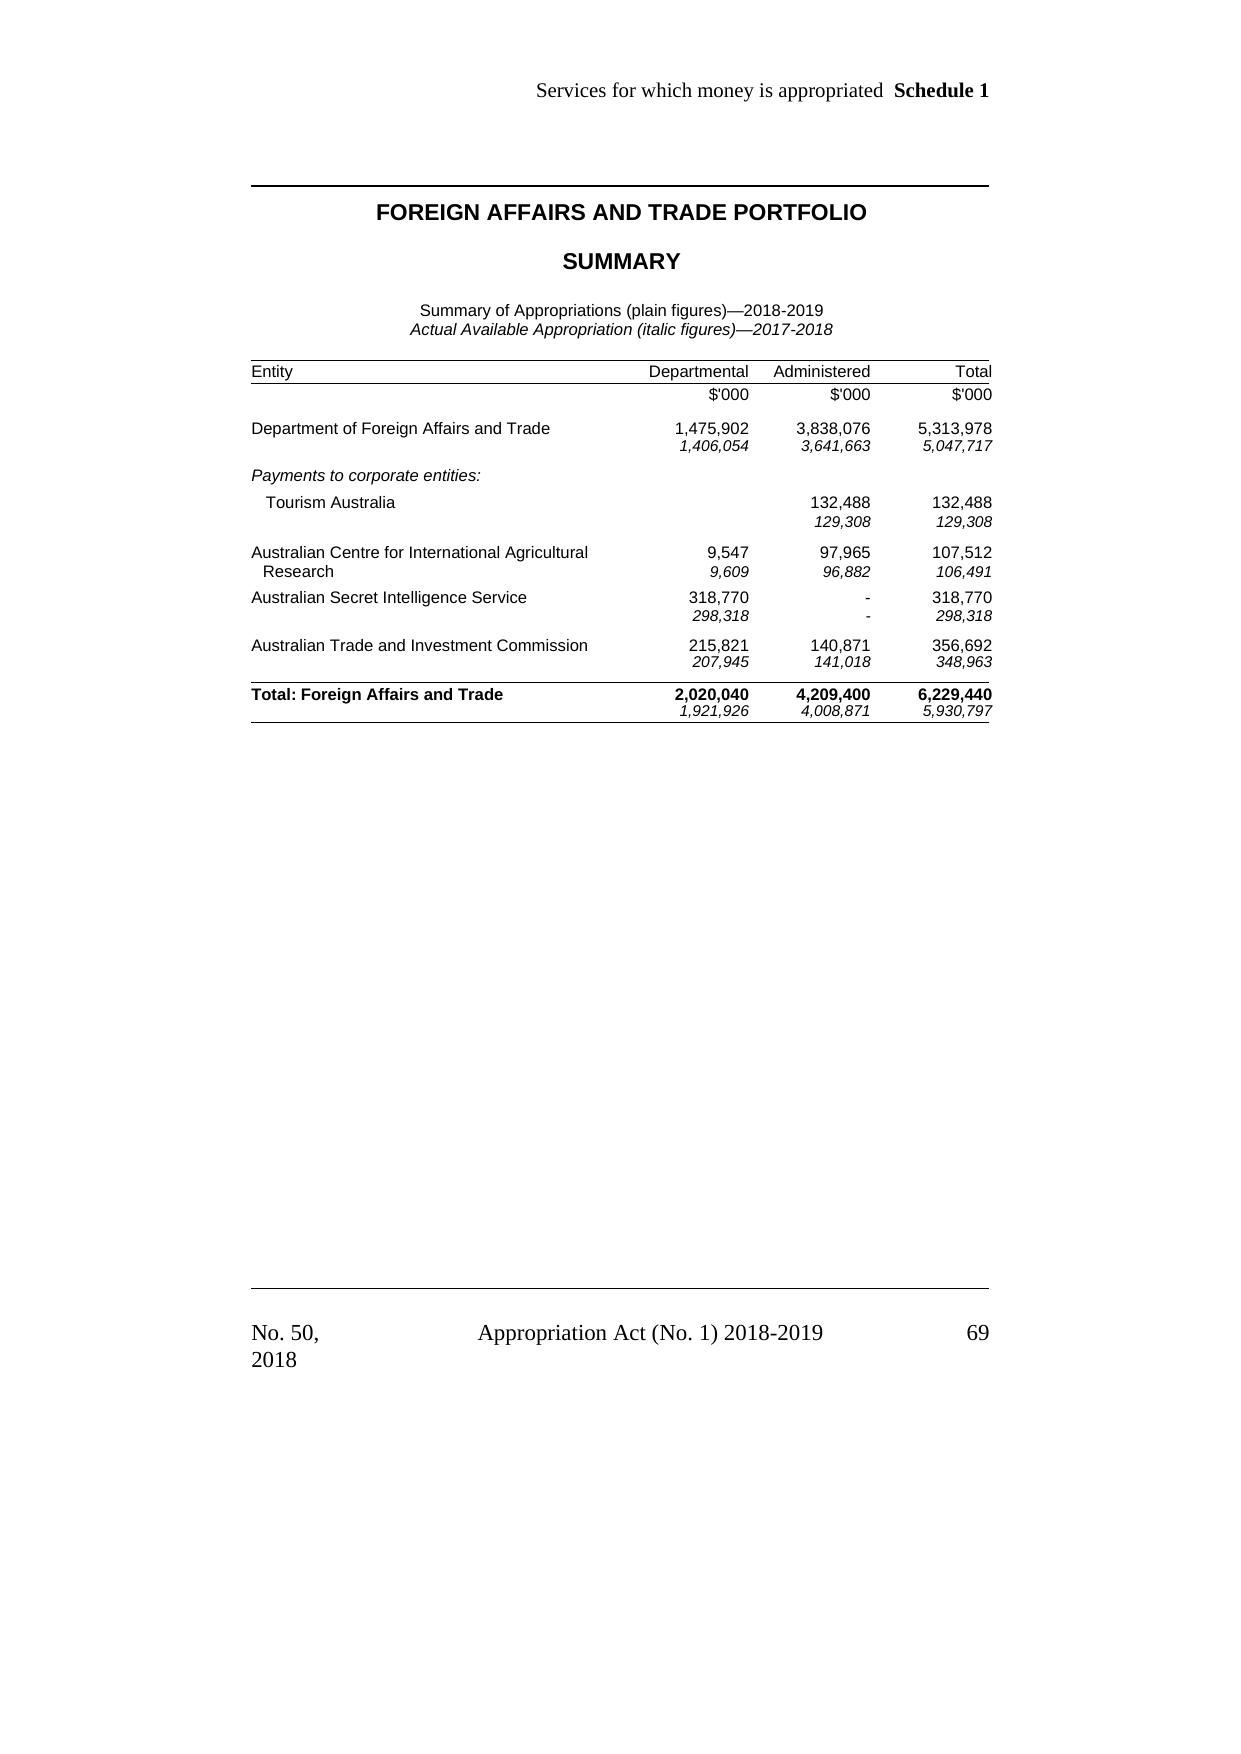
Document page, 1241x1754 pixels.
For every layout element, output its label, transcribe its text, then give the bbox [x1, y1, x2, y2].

text Australian Secret Intelligence Service 318,770 - 318,770 [251, 582, 989, 609]
text 129,308 129,308 [251, 514, 989, 530]
text FOREIGN AFFAIRS AND TRADE PORTFOLIO [251, 199, 989, 226]
text Australian Centre for International Agricultural 9,547 97,965 107,512 [251, 543, 989, 563]
text 207,945 141,018 348,963 [251, 655, 989, 671]
text Payments to corporate entities: [251, 466, 989, 485]
text Total: Foreign Affairs and Trade 2,020,040 4,209,400 6,229,440 [251, 683, 989, 704]
text Entity Departmental Administered Total [251, 361, 989, 383]
text Summary of Appropriations (plain figures)—2018-2019 [251, 301, 989, 320]
text SUMMARY [251, 248, 989, 275]
text Research 9,609 96,882 106,491 [251, 563, 989, 582]
text Australian Trade and Investment Commission 215,821 140,871 356,692 [251, 636, 989, 655]
text 1,921,926 4,008,871 5,930,797 [251, 704, 989, 722]
text Department of Foreign Affairs and Trade 1,475,902 3,838,076 5,313,978 [251, 419, 989, 439]
text 1,406,054 3,641,663 5,047,717 [251, 439, 989, 454]
text 298,318 - 298,318 [251, 609, 989, 624]
text $'000 $'000 $'000 [251, 384, 989, 405]
text Actual Available Appropriation (italic figures)—2017-2018 [251, 320, 989, 339]
text Tourism Australia 132,488 132,488 [251, 485, 989, 514]
